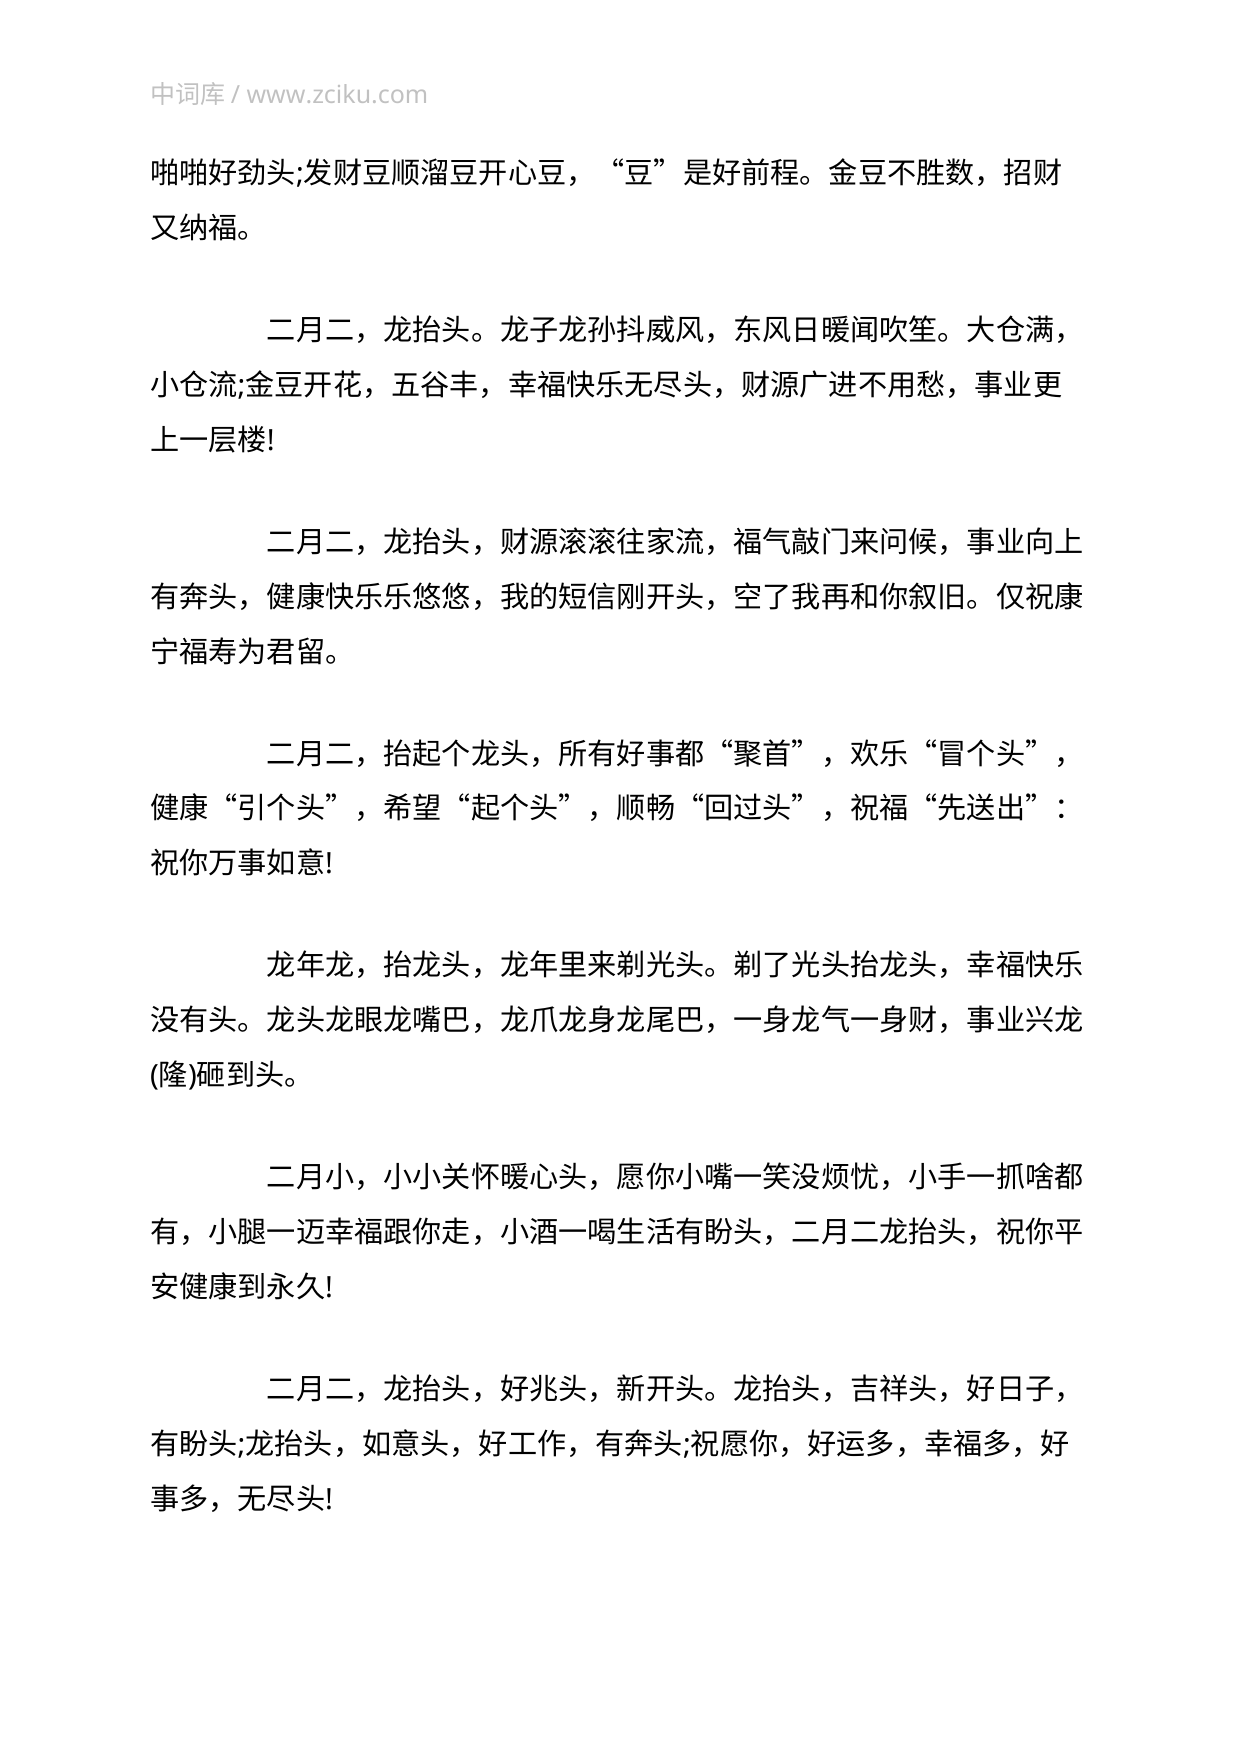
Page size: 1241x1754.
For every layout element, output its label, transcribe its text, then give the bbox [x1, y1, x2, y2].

text 二月二，抬起个龙头，所有好事都“聚首”，欢乐“冒个头”，健康“引个头”，希望“起个头”，顺畅“回过头”，祝福“先送出”：祝你万事如意! [150, 730, 1090, 882]
text 二月二，龙抬头，财源滚滚往家流，福气敲门来问候，事业向上有奔头，健康快乐乐悠悠，我的短信刚开头，空了我再和你叙旧。仅祝康宁福寿为君留。 [150, 519, 1090, 671]
text 龙年龙，抬龙头，龙年里来剃光头。剃了光头抬龙头，幸福快乐没有头。龙头龙眼龙嘴巴，龙爪龙身龙尾巴，一身龙气一身财，事业兴龙(隆)砸到头。 [150, 942, 1090, 1094]
text 二月小，小小关怀暖心头，愿你小嘴一笑没烦忧，小手一抓啥都有，小腿一迈幸福跟你走，小酒一喝生活有盼头，二月二龙抬头，祝你平安健康到永久! [150, 1154, 1090, 1306]
text 二月二，龙抬头。龙子龙孙抖威风，东风日暖闻吹笙。大仓满，小仓流;金豆开花，五谷丰，幸福快乐无尽头，财源广进不用愁，事业更上一层楼! [150, 307, 1090, 459]
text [150, 150, 1090, 247]
text 二月二，龙抬头，好兆头，新开头。龙抬头，吉祥头，好日子，有盼头;龙抬头，如意头，好工作，有奔头;祝愿你，好运多，幸福多，好事多，无尽头! [150, 1366, 1090, 1518]
